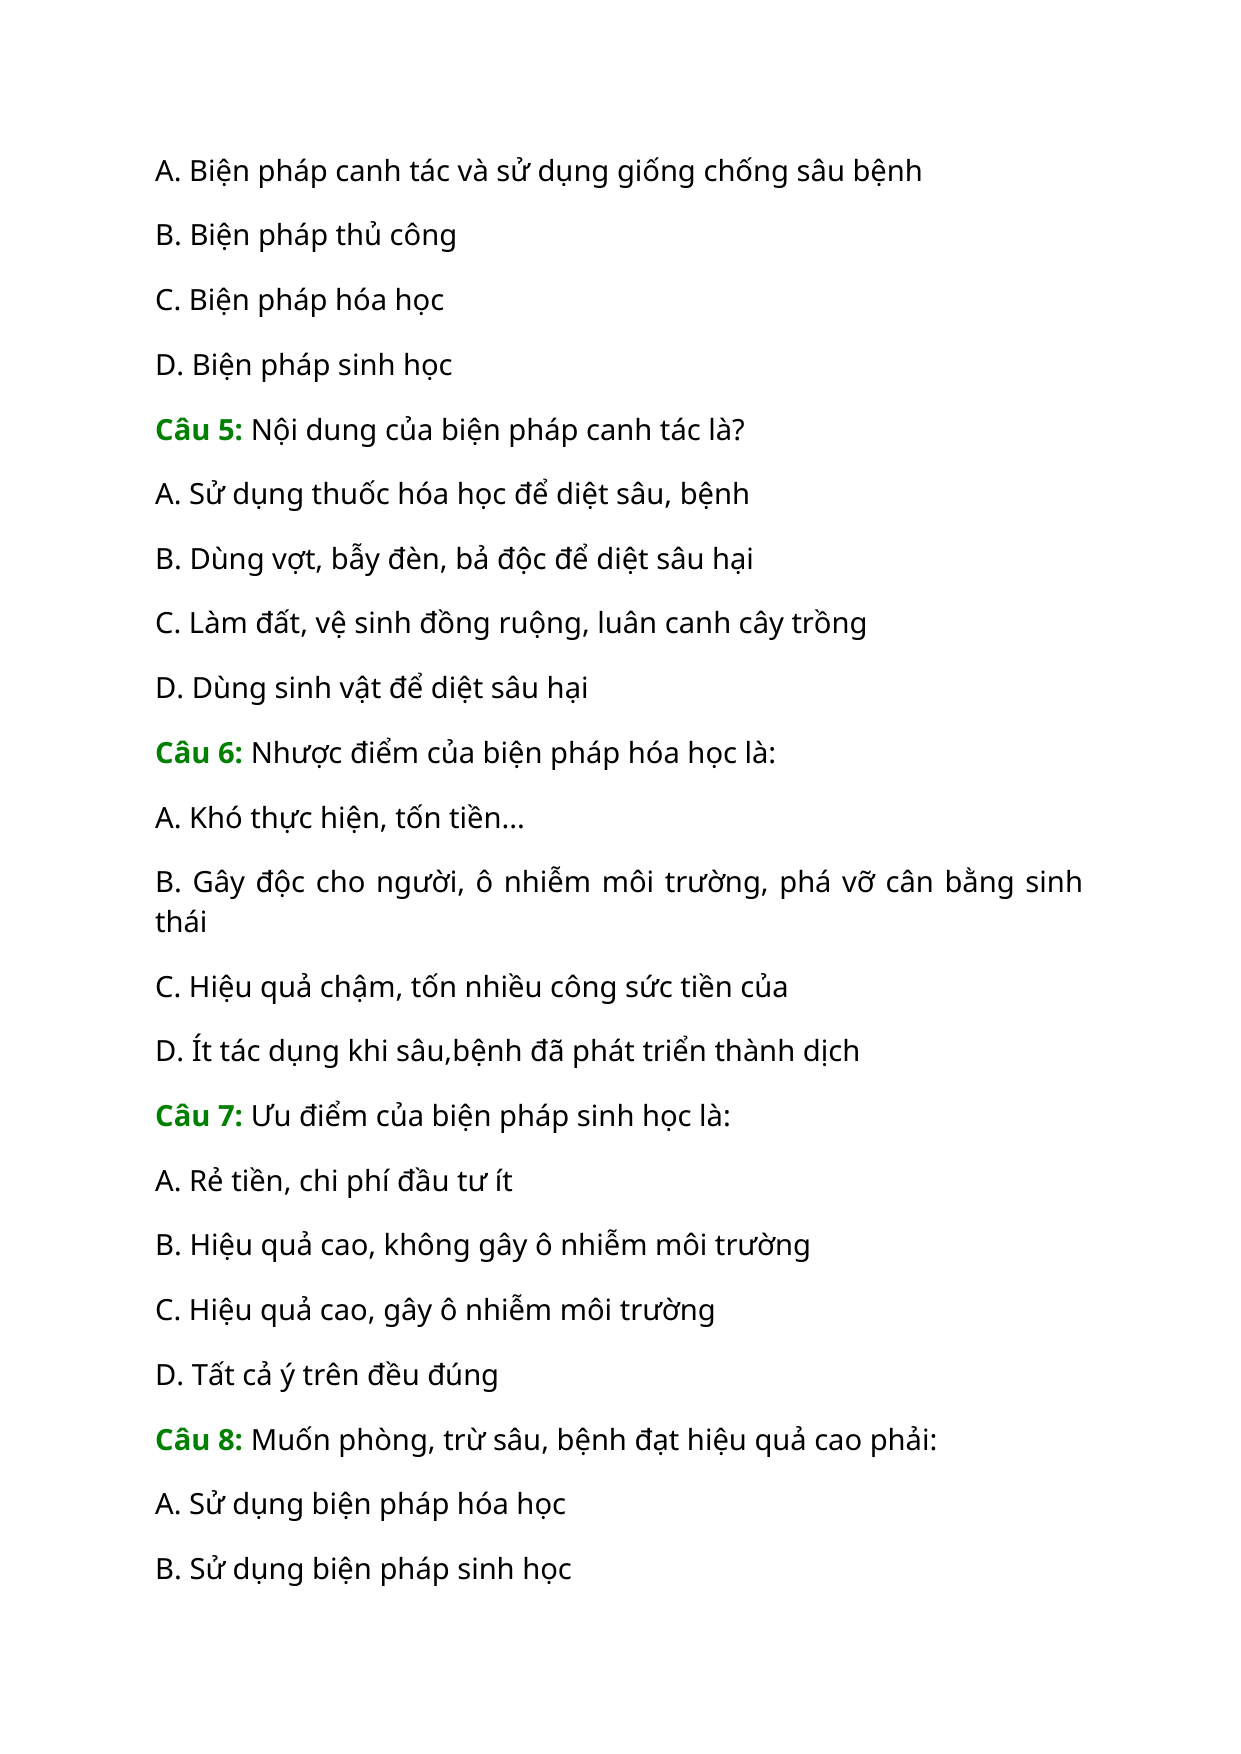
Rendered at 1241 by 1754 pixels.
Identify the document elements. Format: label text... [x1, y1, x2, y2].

text A. Khó thực hiện, tốn tiền... [155, 797, 1085, 837]
text Câu 6: Nhược điểm của biện pháp hóa học là: [155, 732, 1085, 772]
text B. Biện pháp thủ công [155, 215, 1085, 254]
text D. Biện pháp sinh học [155, 344, 1085, 384]
text D. Ít tác dụng khi sâu,bệnh đã phát triển thành dịch [155, 1031, 1085, 1070]
text A. Rẻ tiền, chi phí đầu tư ít [155, 1160, 1085, 1200]
text C. Biện pháp hóa học [155, 279, 1085, 319]
text A. Sử dụng thuốc hóa học để diệt sâu, bệnh [155, 473, 1085, 513]
text Câu 7: Ưu điểm của biện pháp sinh học là: [155, 1095, 1085, 1135]
text Câu 5: Nội dung của biện pháp canh tác là? [155, 409, 1085, 448]
text C. Làm đất, vệ sinh đồng ruộng, luân canh cây trồng [155, 603, 1085, 642]
text C. Hiệu quả cao, gây ô nhiễm môi trường [155, 1289, 1085, 1329]
text C. Hiệu quả chậm, tốn nhiều công sức tiền của [155, 966, 1085, 1006]
text B. Hiệu quả cao, không gây ô nhiễm môi trường [155, 1225, 1085, 1264]
text A. Biện pháp canh tác và sử dụng giống chống sâu bệnh [155, 150, 1085, 190]
text D. Tất cả ý trên đều đúng [155, 1354, 1085, 1394]
text A. Sử dụng biện pháp hóa học [155, 1483, 1085, 1523]
text Câu 8: Muốn phòng, trừ sâu, bệnh đạt hiệu quả cao phải: [155, 1419, 1085, 1458]
text B. Sử dụng biện pháp sinh học [155, 1548, 1085, 1588]
text B. Dùng vợt, bẫy đèn, bả độc để diệt sâu hại [155, 538, 1085, 578]
text B. Gây độc cho người, ô nhiễm môi trường, phá vỡ cân bằng sinh thái [155, 862, 1085, 941]
text D. Dùng sinh vật để diệt sâu hại [155, 667, 1085, 707]
